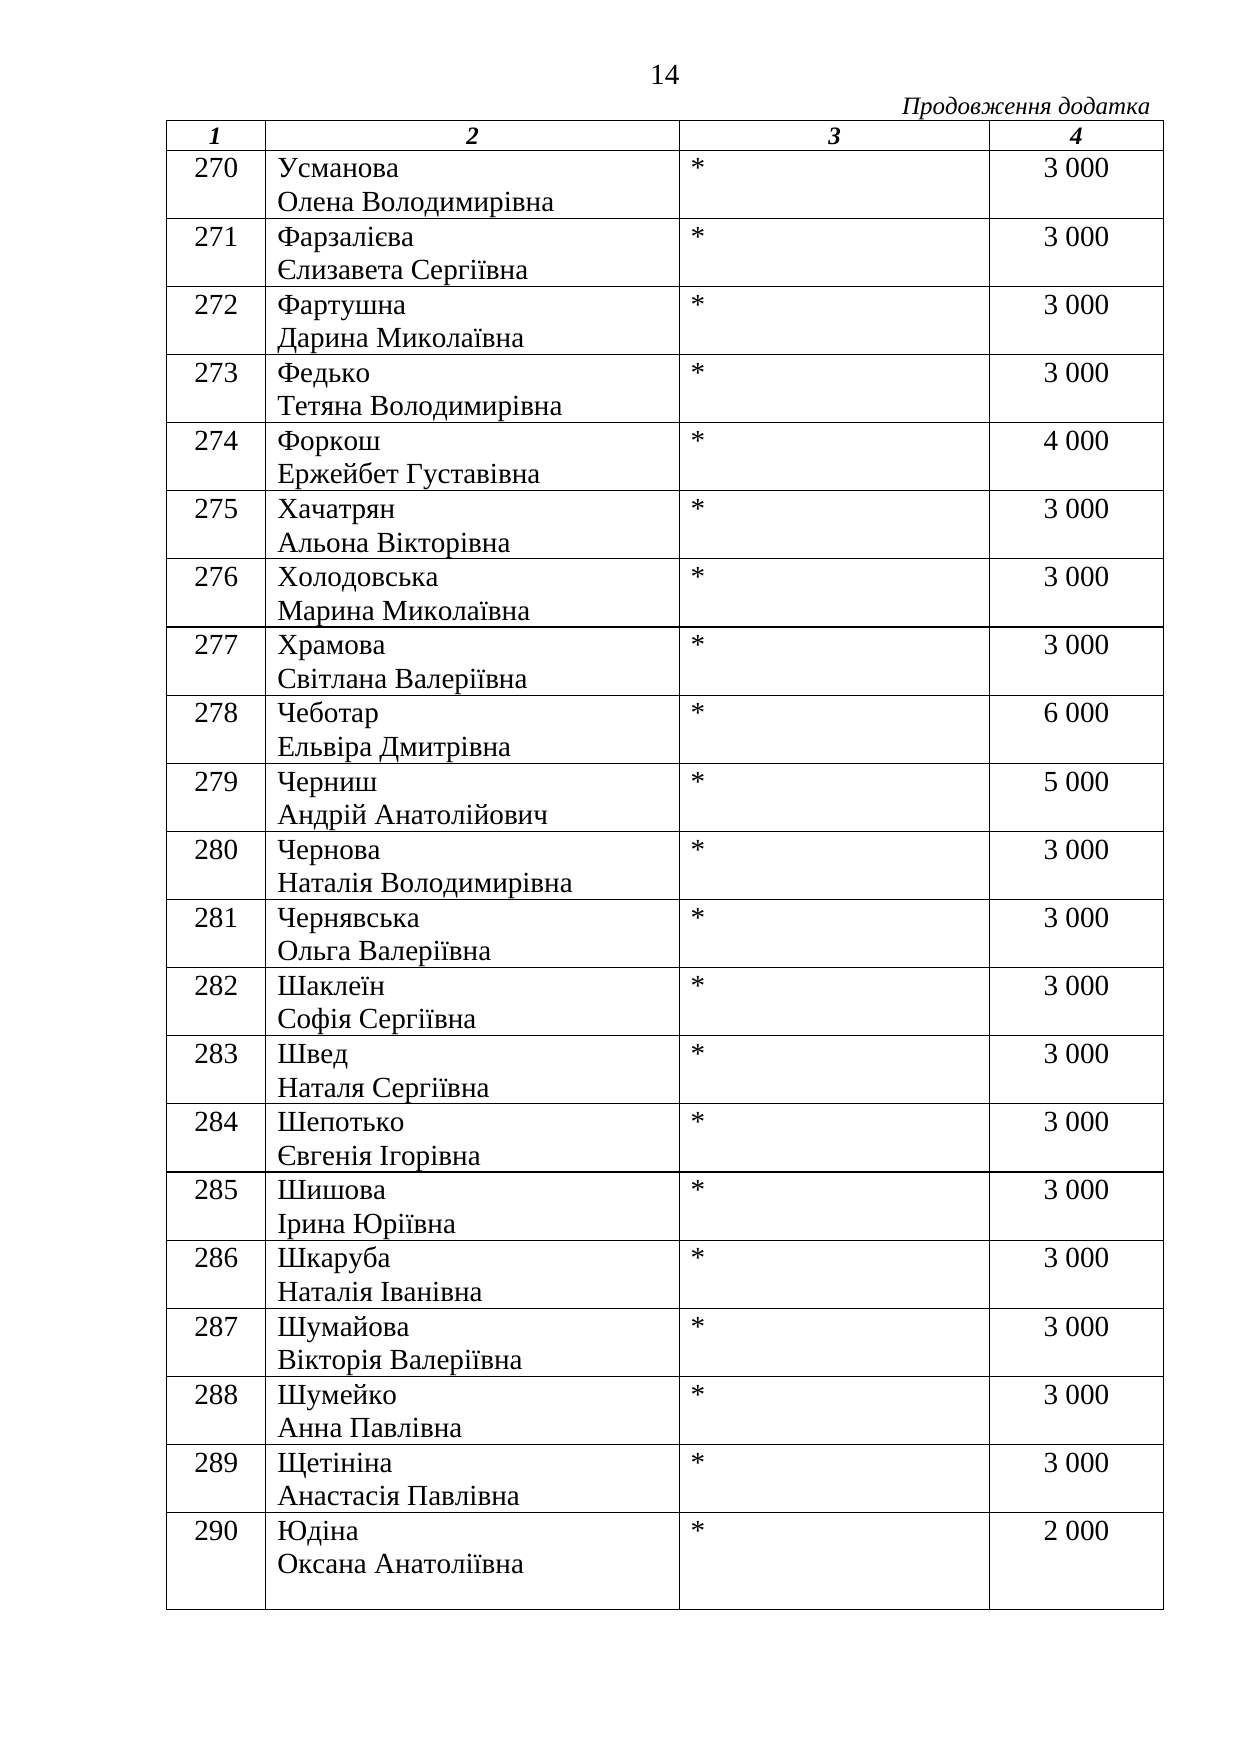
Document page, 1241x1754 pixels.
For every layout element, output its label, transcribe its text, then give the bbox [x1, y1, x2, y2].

table_cell 3 000 [990, 1377, 1163, 1444]
table_cell [167, 559, 265, 626]
table_cell [167, 1173, 265, 1239]
table_cell 4 [990, 121, 1163, 149]
table_cell * [680, 151, 989, 218]
table_cell * [680, 1445, 989, 1512]
table_cell 3 000 [990, 900, 1163, 967]
table_cell 2 000 [990, 1513, 1163, 1609]
table_cell * [680, 287, 989, 354]
table_cell * [680, 1377, 989, 1444]
table_cell 3 000 [990, 1309, 1163, 1376]
table_cell [167, 832, 265, 899]
table_cell 3 000 [990, 1241, 1163, 1308]
table_cell * [680, 628, 989, 694]
table_cell Форкош Ержейбет Густавівна [266, 423, 679, 490]
table_cell [167, 491, 265, 558]
table_cell Чернова Наталія Володимирівна [266, 832, 679, 899]
table_cell Шумейко Анна Павлівна [266, 1377, 679, 1444]
table_cell [167, 1104, 265, 1171]
table_cell Хачатрян Альона Вікторівна [266, 491, 679, 558]
table_cell * [680, 1241, 989, 1308]
table_cell Фартушна Дарина Миколаївна [266, 287, 679, 354]
table_cell 3 000 [990, 287, 1163, 354]
table_cell Черниш Андрій Анатолійович [266, 764, 679, 831]
table_cell * [680, 1104, 989, 1171]
table_cell * [680, 1309, 989, 1376]
table_cell 3 000 [990, 151, 1163, 218]
table_cell Шкаруба Наталія Іванівна [266, 1241, 679, 1308]
table_cell [167, 900, 265, 967]
table_cell * [680, 559, 989, 626]
table_cell Фарзалієва Єлизавета Сергіївна [266, 219, 679, 286]
table_cell * [680, 900, 989, 967]
table_cell Швед Наталя Сергіївна [266, 1036, 679, 1103]
table_cell 3 000 [990, 219, 1163, 286]
table_cell Юдіна Оксана Анатоліївна [266, 1513, 679, 1609]
table_cell Чернявська Ольга Валеріївна [266, 900, 679, 967]
table_cell [167, 1445, 265, 1512]
table_cell * [680, 1036, 989, 1103]
table_cell Чеботар Ельвіра Дмитрівна [266, 696, 679, 763]
table_cell Шепотько Євгенія Ігорівна [266, 1104, 679, 1171]
table_cell 3 000 [990, 1104, 1163, 1171]
table_cell [167, 1241, 265, 1308]
table_cell * [680, 1173, 989, 1239]
table_cell * [680, 832, 989, 899]
table_cell Шаклеїн Софія Сергіївна [266, 968, 679, 1035]
table_cell [167, 628, 265, 694]
table_cell Щетініна Анастасія Павлівна [266, 1445, 679, 1512]
table_cell Шумайова Вікторія Валеріївна [266, 1309, 679, 1376]
table_cell [167, 764, 265, 831]
table_cell 6 000 [990, 696, 1163, 763]
table_cell [167, 219, 265, 286]
table_cell * [680, 1513, 989, 1609]
table_cell * [680, 764, 989, 831]
table_cell * [680, 423, 989, 490]
table_cell * [680, 355, 989, 422]
table_cell [167, 968, 265, 1035]
table_cell Храмова Світлана Валеріївна [266, 628, 679, 694]
table_cell [167, 1377, 265, 1444]
table_cell [167, 423, 265, 490]
table_cell 3 000 [990, 628, 1163, 694]
table_cell Шишова Ірина Юріївна [266, 1173, 679, 1239]
table_cell * [680, 491, 989, 558]
table_cell 3 000 [990, 491, 1163, 558]
table_cell 2 [266, 121, 679, 149]
table_cell 1 [167, 121, 265, 149]
table_cell [167, 696, 265, 763]
table_cell 3 000 [990, 832, 1163, 899]
table_cell 3 000 [990, 1173, 1163, 1239]
table_cell 3 000 [990, 968, 1163, 1035]
table_cell * [680, 696, 989, 763]
table_cell 3 000 [990, 1445, 1163, 1512]
table_cell Усманова Олена Володимирівна [266, 151, 679, 218]
table_cell 3 000 [990, 559, 1163, 626]
table_cell 5 000 [990, 764, 1163, 831]
table_cell [167, 1036, 265, 1103]
table_cell [167, 1513, 265, 1609]
table_cell 3 000 [990, 1036, 1163, 1103]
table_cell [167, 1309, 265, 1376]
table_cell * [680, 219, 989, 286]
table_cell Федько Тетяна Володимирівна [266, 355, 679, 422]
table_cell 3 000 [990, 355, 1163, 422]
table_cell [167, 287, 265, 354]
table_cell Холодовська Марина Миколаївна [266, 559, 679, 626]
table_cell 3 [680, 121, 989, 149]
table_cell 4 000 [990, 423, 1163, 490]
table_cell [167, 355, 265, 422]
table_cell [167, 151, 265, 218]
table_cell * [680, 968, 989, 1035]
